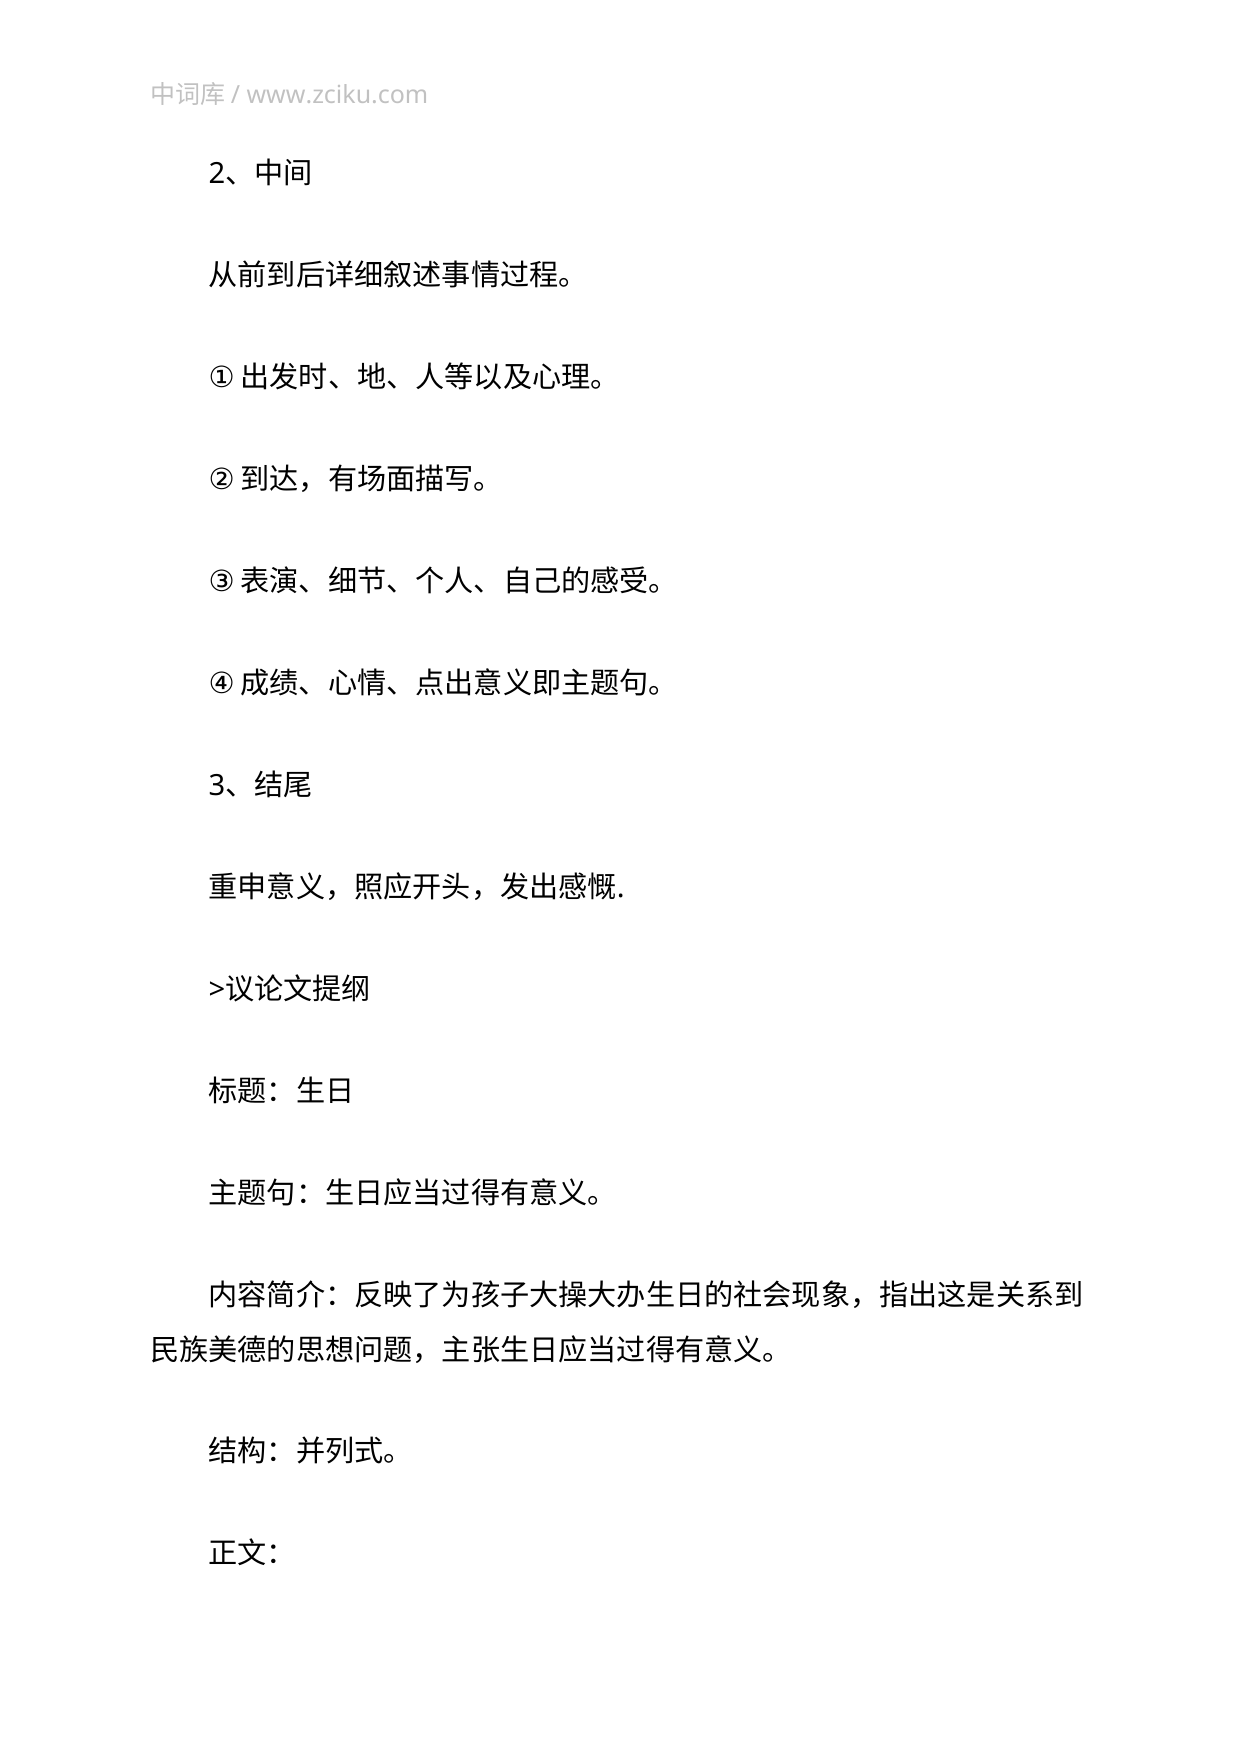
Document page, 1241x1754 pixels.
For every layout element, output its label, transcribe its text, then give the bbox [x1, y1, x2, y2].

text 重申意义，照应开头，发出感慨. [150, 864, 1090, 906]
text 结构：并列式。 [150, 1428, 1090, 1470]
text ③表演、细节、个人、自己的感受。 [150, 558, 1090, 600]
text 3、结尾 [150, 762, 1090, 804]
text 主题句：生日应当过得有意义。 [150, 1169, 1090, 1212]
text 从前到后详细叙述事情过程。 [150, 252, 1090, 294]
text ④成绩、心情、点出意义即主题句。 [150, 660, 1090, 702]
text 标题：生日 [150, 1068, 1090, 1110]
text ①出发时、地、人等以及心理。 [150, 354, 1090, 396]
text ②到达，有场面描写。 [150, 456, 1090, 498]
text 内容简介：反映了为孩子大操大办生日的社会现象，指出这是关系到民族美德的思想问题，主张生日应当过得有意义。 [150, 1271, 1090, 1368]
text >议论文提纲 [150, 966, 1090, 1008]
text 正文： [150, 1529, 1090, 1572]
text 2、中间 [150, 150, 1090, 192]
